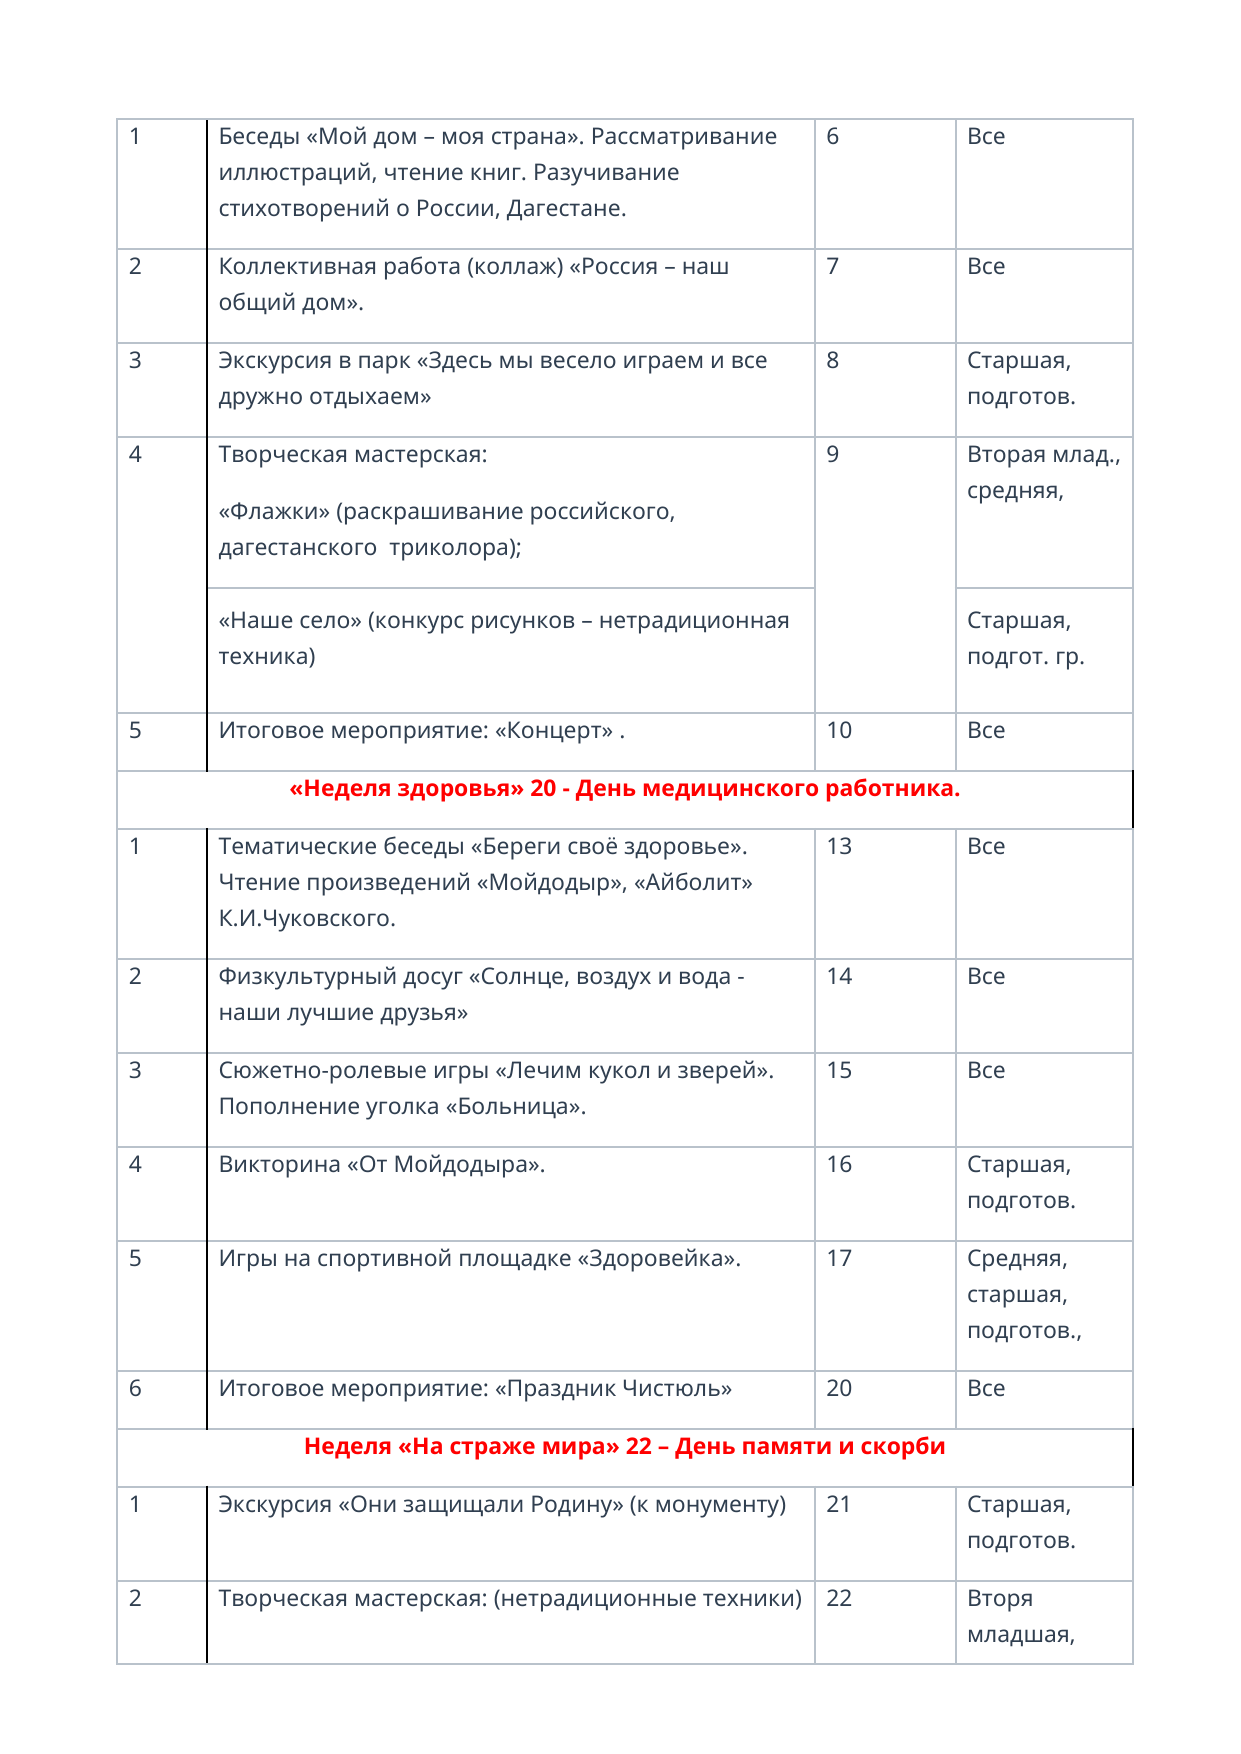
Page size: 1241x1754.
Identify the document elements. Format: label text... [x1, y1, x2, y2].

table_cell 2 [118, 1582, 206, 1663]
table_cell Все [957, 960, 1132, 1052]
table_cell Экскурсия «Они защищали Родину» (к монументу) [208, 1488, 814, 1579]
table_cell Средняя, старшая, подготов., [957, 1242, 1132, 1369]
table_cell «Наше село» (конкурс рисунков – нетрадиционная техника) [208, 589, 814, 712]
table_cell Экскурсия в парк «Здесь мы весело играем и все дружно отдыхаем» [208, 344, 814, 436]
table_cell Физкультурный досуг «Солнце, воздух и вода -наши лучшие друзья» [208, 960, 814, 1052]
table_cell Тематические беседы «Береги своё здоровье». Чтение произведений «Мойдодыр», «Айболит» К.И.Чуковского. [208, 830, 814, 958]
table_cell Все [957, 1372, 1132, 1428]
table_cell 5 [118, 1242, 206, 1369]
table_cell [957, 1582, 1132, 1663]
table_cell Все [957, 714, 1132, 770]
table_cell Коллективная работа (коллаж) «Россия – наш общий дом». [208, 250, 814, 342]
table_cell 4 [118, 1148, 206, 1240]
table_cell Все [957, 1054, 1132, 1146]
table_cell «Неделя здоровья» 20 - День медицинского работника. [118, 772, 1132, 828]
table_cell 6 [118, 1372, 206, 1428]
table_cell Старшая, подготов. [957, 1148, 1132, 1240]
table_cell 21 [816, 1488, 955, 1579]
table_cell 3 [118, 1054, 206, 1146]
table_cell Все [957, 120, 1132, 248]
table_cell 9 [816, 438, 955, 712]
table_cell Итоговое мероприятие: «Концерт» . [208, 714, 814, 770]
table_cell 1 [118, 1488, 206, 1579]
table_cell Игры на спортивной площадке «Здоровейка». [208, 1242, 814, 1369]
table_cell 20 [816, 1372, 955, 1428]
table_cell 17 [816, 1242, 955, 1369]
table_cell 15 [816, 1054, 955, 1146]
table_cell 13 [816, 830, 955, 958]
table_cell Старшая, подготов. [957, 344, 1132, 436]
table_cell Творческая мастерская: «Флажки» (раскрашивание российского, дагестанского триколора); [208, 438, 814, 587]
table_cell 14 [816, 960, 955, 1052]
table_cell Старшая, подгот. гр. [957, 589, 1132, 712]
table_cell 3 [118, 344, 206, 436]
table_cell 10 [816, 714, 955, 770]
table_cell 22 [816, 1582, 955, 1663]
table_cell Старшая, подготов. [957, 1488, 1132, 1579]
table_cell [208, 1582, 814, 1663]
table_cell Вторая млад., средняя, [957, 438, 1132, 587]
table_cell 7 [816, 250, 955, 342]
table_cell 5 [118, 714, 206, 770]
table_cell Все [957, 250, 1132, 342]
table_cell 8 [816, 344, 955, 436]
table_cell 4 [118, 438, 206, 712]
table_cell 16 [816, 1148, 955, 1240]
table_cell Все [957, 830, 1132, 958]
table_cell 2 [118, 960, 206, 1052]
table_cell 1 [118, 120, 206, 248]
table_cell Викторина «От Мойдодыра». [208, 1148, 814, 1240]
table_cell 1 [118, 830, 206, 958]
table_cell Итоговое мероприятие: «Праздник Чистюль» [208, 1372, 814, 1428]
table_cell Сюжетно-ролевые игры «Лечим кукол и зверей». Пополнение уголка «Больница». [208, 1054, 814, 1146]
table_cell Беседы «Мой дом – моя страна». Рассматривание иллюстраций, чтение книг. Разучивание стихотворений о России, Дагестане. [208, 120, 814, 248]
table_cell Неделя «На страже мира» 22 – День памяти и скорби [118, 1430, 1132, 1486]
table_cell 6 [816, 120, 955, 248]
table_cell 2 [118, 250, 206, 342]
